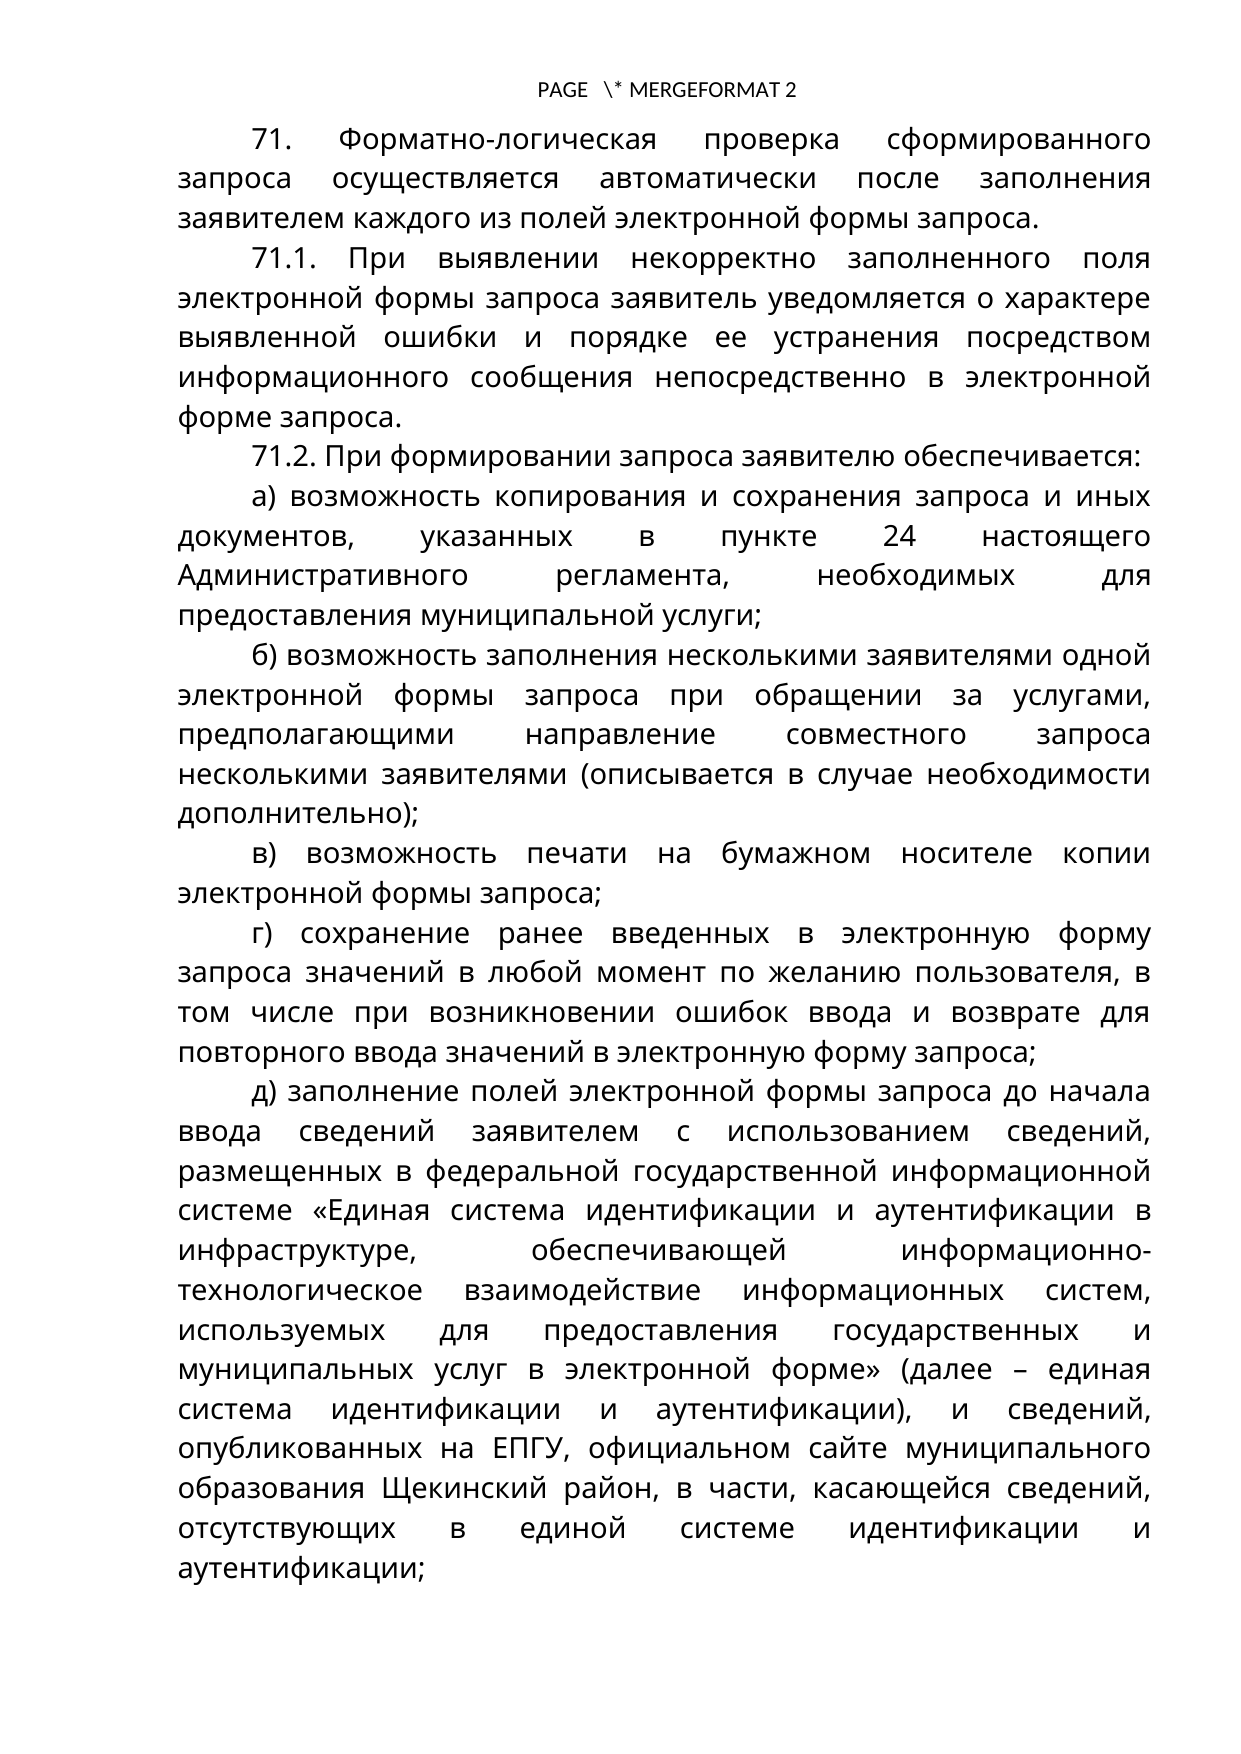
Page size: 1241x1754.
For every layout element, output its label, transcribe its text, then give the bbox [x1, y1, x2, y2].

text г) сохранение ранее введенных в электронную форму запроса значений в любой момент по желанию пользователя, в том числе при возникновении ошибок ввода и возврате для повторного ввода значений в электронную форму запроса; [177, 912, 1152, 1071]
text д) заполнение полей электронной формы запроса до начала ввода сведений заявителем с использованием сведений, размещенных в федеральной государственной информационной системе «Единая система идентификации и аутентификации в инфраструктуре, обеспечивающей информационно-технологическое взаимодействие информационных систем, используемых для предоставления государственных и муниципальных услуг в электронной форме» (далее – единая система идентификации и аутентификации), и сведений, опубликованных на ЕПГУ, официальном сайте муниципального образования Щекинский район, в части, касающейся сведений, отсутствующих в единой системе идентификации и аутентификации; [177, 1071, 1152, 1587]
text 71.2. При формировании запроса заявителю обеспечивается: [177, 436, 1152, 475]
text а) возможность копирования и сохранения запроса и иных документов, указанных в пункте 24 настоящего Административного регламента, необходимых для предоставления муниципальной услуги; [177, 475, 1152, 634]
text 71.1. При выявлении некорректно заполненного поля электронной формы запроса заявитель уведомляется о характере выявленной ошибки и порядке ее устранения посредством информационного сообщения непосредственно в электронной форме запроса. [177, 237, 1152, 436]
text б) возможность заполнения несколькими заявителями одной электронной формы запроса при обращении за услугами, предполагающими направление совместного запроса несколькими заявителями (описывается в случае необходимости дополнительно); [177, 634, 1152, 832]
text 71. Форматно-логическая проверка сформированного запроса осуществляется автоматически после заполнения заявителем каждого из полей электронной формы запроса. [177, 118, 1152, 237]
text в) возможность печати на бумажном носителе копии электронной формы запроса; [177, 832, 1152, 912]
